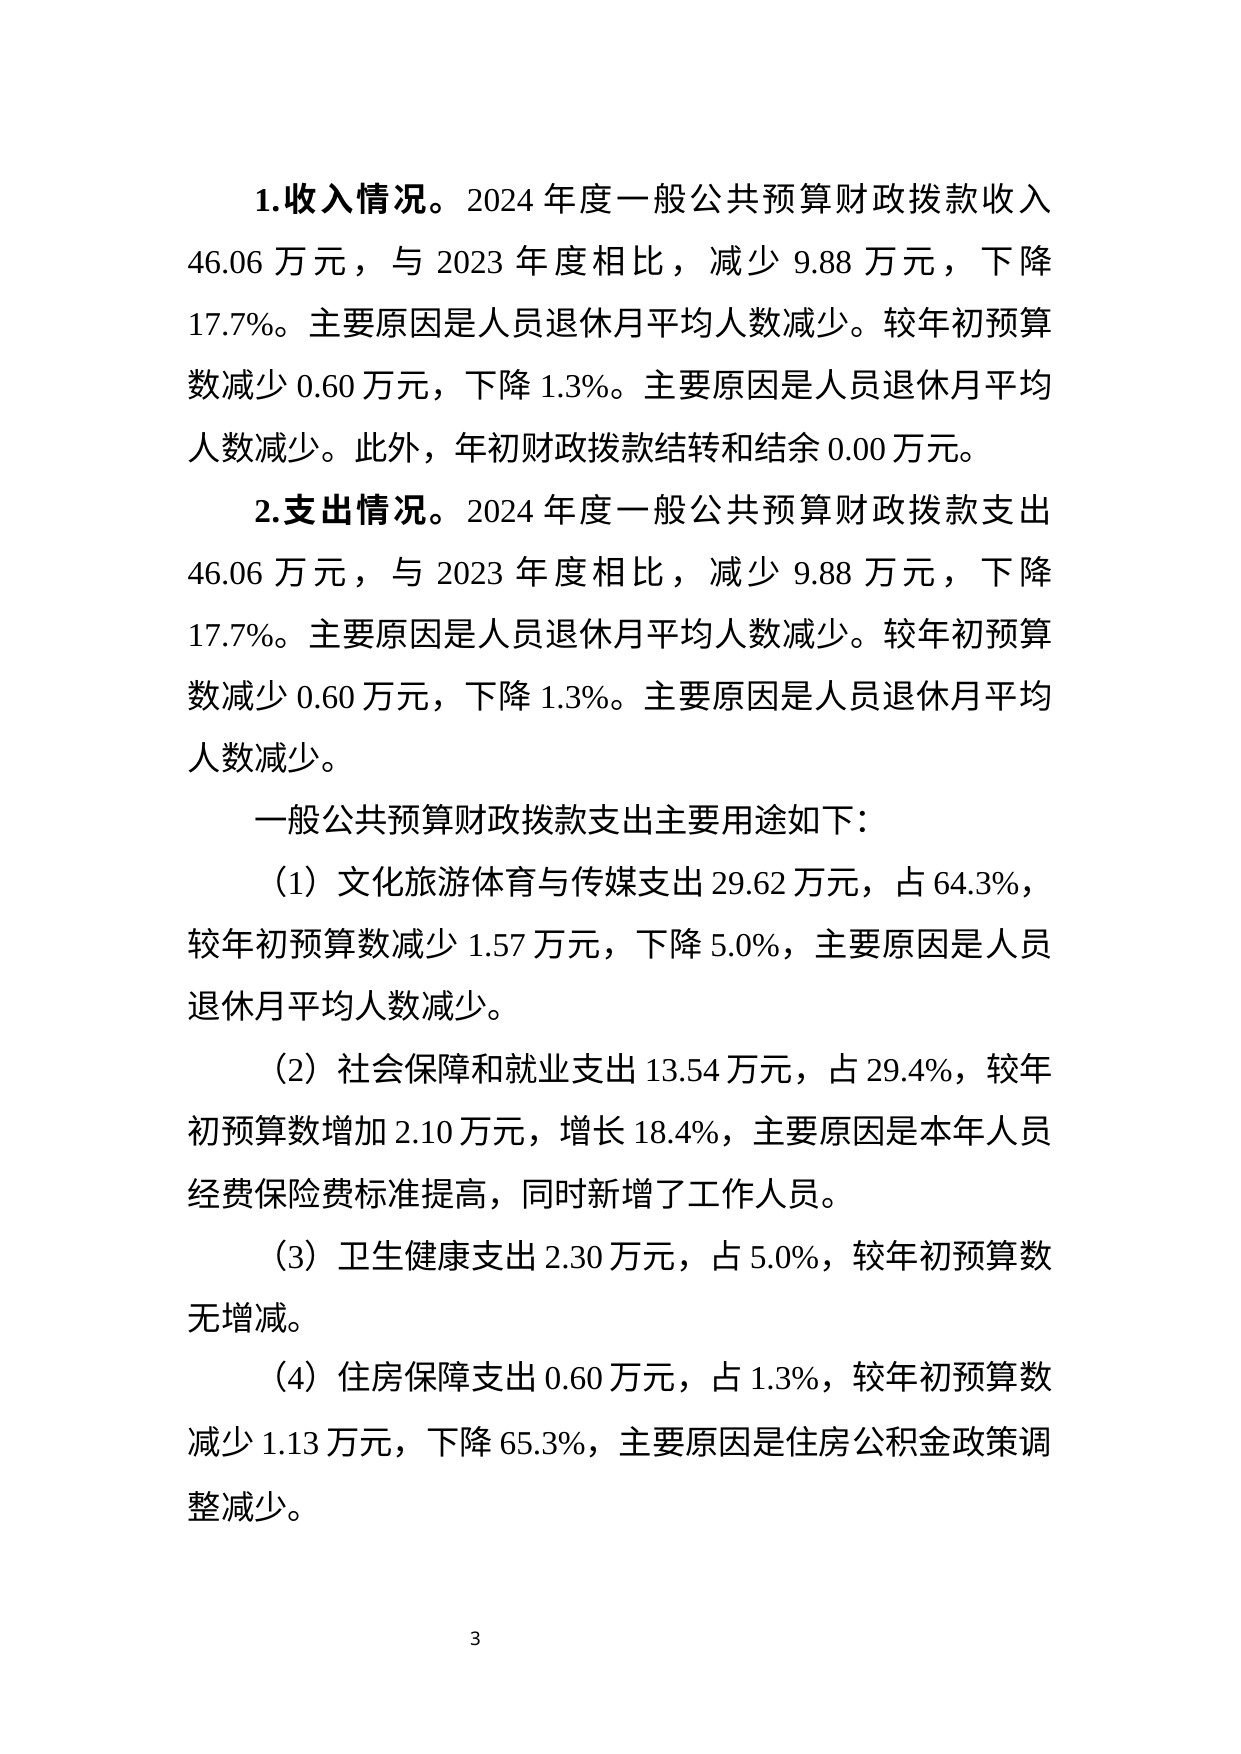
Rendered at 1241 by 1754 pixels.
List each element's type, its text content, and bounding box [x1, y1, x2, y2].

text 一般公共预算财政拨款支出主要用途如下： [187, 783, 1053, 845]
text （3）卫生健康支出2.30万元，占5.0%，较年初预算数无增减。 [187, 1219, 1053, 1343]
text （2）社会保障和就业支出13.54万元，占29.4%，较年初预算数增加2.10万元，增长18.4%，主要原因是本年人员经费保险费标准提高，同时新增了工作人员。 [187, 1031, 1053, 1219]
text 2.支出情况。2024年度一般公共预算财政拨款支出46.06万元，与2023年度相比，减少9.88万元，下降17.7%。主要原因是人员退休月平均人数减少。较年初预算数减少0.60万元，下降1.3%。主要原因是人员退休月平均人数减少。 [187, 472, 1053, 783]
text （4）住房保障支出0.60万元，占1.3%，较年初预算数减少1.13万元，下降65.3%，主要原因是住房公积金政策调整减少。 [187, 1343, 1053, 1538]
text （1）文化旅游体育与传媒支出29.62万元，占64.3%，较年初预算数减少1.57万元，下降5.0%，主要原因是人员退休月平均人数减少。 [187, 845, 1053, 1031]
text 1.收入情况。2024年度一般公共预算财政拨款收入46.06万元，与2023年度相比，减少9.88万元，下降17.7%。主要原因是人员退休月平均人数减少。较年初预算数减少0.60万元，下降1.3%。主要原因是人员退休月平均人数减少。此外，年初财政拨款结转和结余0.00万元。 [187, 162, 1053, 472]
